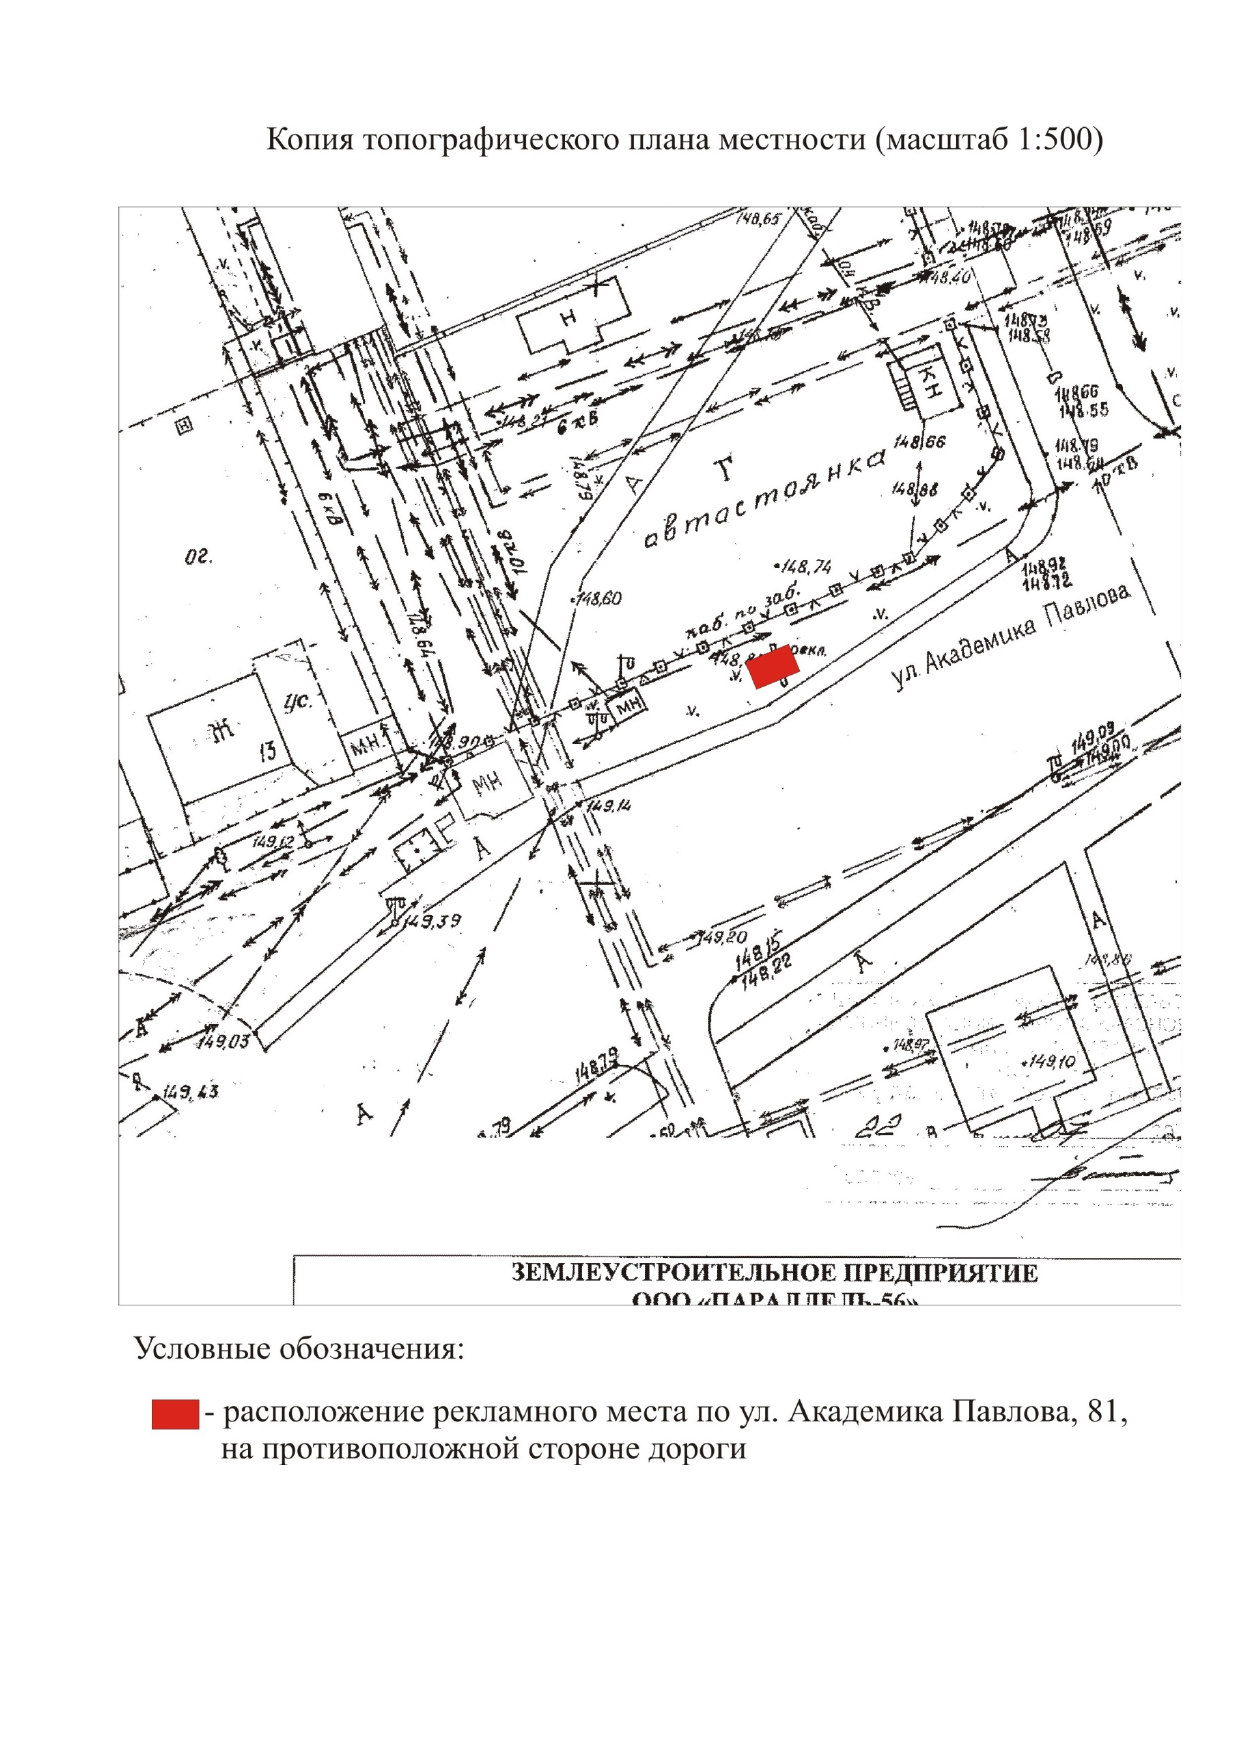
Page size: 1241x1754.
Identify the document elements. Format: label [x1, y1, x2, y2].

picture [118, 126, 1182, 1465]
